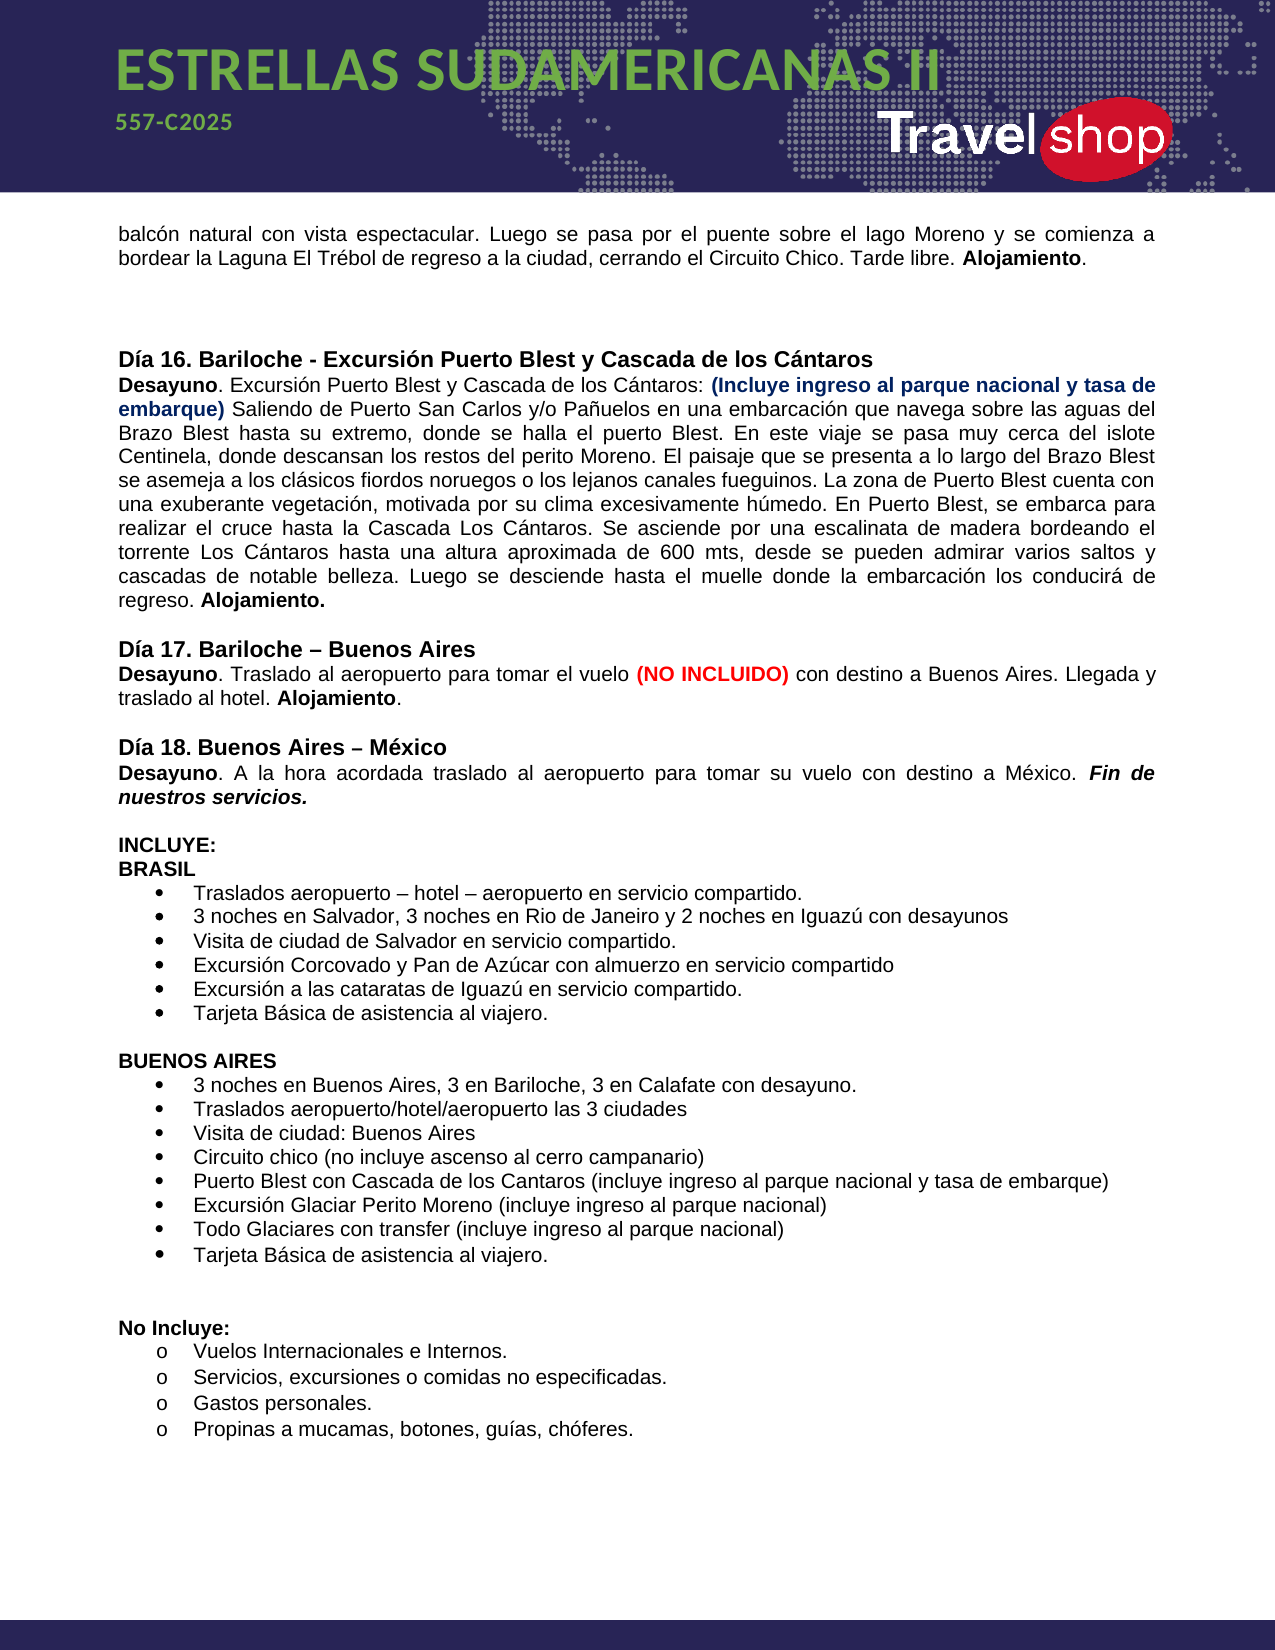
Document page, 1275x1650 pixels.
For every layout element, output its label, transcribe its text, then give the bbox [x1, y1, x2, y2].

list Tarjeta Básica de asistencia al viajero. [156, 1241, 1157, 1267]
list Traslados aeropuerto/hotel/aeropuerto las 3 ciudades [156, 1097, 1157, 1121]
list Visita de ciudad de Salvador en servicio compartido. [156, 928, 1157, 952]
text Desayuno. Excursión Puerto Blest y Cascada de los Cántaros: (Incluye ingreso al parque nacional y tasa de embarque) Saliendo de Puerto San Carlos y/o Pañuelos en una embarcación que navega sobre las aguas del Brazo Blest hasta su extremo, donde se halla el puerto Blest. En este viaje se pasa muy cerca del islote Centinela, donde descansan los restos del perito Moreno. El paisaje que se presenta a lo largo del Brazo Blest se asemeja a los clásicos fiordos noruegos o los lejanos canales fueguinos. La zona de Puerto Blest cuenta con una exuberante vegetación, motivada por su clima excesivamente húmedo. En Puerto Blest, se embarca para realizar el cruce hasta la Cascada Los Cántaros. Se asciende por una escalinata de madera bordeando el torrente Los Cántaros hasta una altura aproximada de 600 mts, desde se pueden admirar varios saltos y cascadas de notable belleza. Luego se desciende hasta el muelle donde la embarcación los conducirá de regreso. Alojamiento. [118, 372, 1157, 612]
list Servicios, excursiones o comidas no especificadas. [156, 1365, 1157, 1391]
list Todo Glaciares con transfer (incluye ingreso al parque nacional) [156, 1217, 1157, 1241]
text BRASIL [118, 856, 1157, 880]
list 3 noches en Salvador, 3 noches en Rio de Janeiro y 2 noches en Iguazú con desayunos [156, 904, 1157, 928]
list Visita de ciudad: Buenos Aires [156, 1121, 1157, 1145]
list Propinas a mucamas, botones, guías, chóferes. [156, 1417, 1157, 1443]
list Tarjeta Básica de asistencia al viajero. [156, 1001, 1157, 1025]
text Día 18. Buenos Aires – México [118, 734, 1157, 761]
picture [877, 97, 1173, 182]
list Circuito chico (no incluye ascenso al cerro campanario) [156, 1145, 1157, 1169]
list Vuelos Internacionales e Internos. [156, 1339, 1157, 1365]
text Día 17. Bariloche – Buenos Aires [118, 636, 1157, 662]
list Excursión a las cataratas de Iguazú en servicio compartido. [156, 977, 1157, 1001]
list Traslados aeropuerto – hotel – aeropuerto en servicio compartido. [156, 880, 1157, 904]
text Desayuno. A la hora acordada traslado al aeropuerto para tomar su vuelo con destino a México. Fin de nuestros servicios. [118, 761, 1157, 808]
text No Incluye: [118, 1315, 1157, 1339]
text Desayuno. Traslado al aeropuerto para tomar el vuelo (NO INCLUIDO) con destino a Buenos Aires. Llegada y traslado al hotel. Alojamiento. [118, 662, 1157, 710]
list Puerto Blest con Cascada de los Cantaros (incluye ingreso al parque nacional y tasa de embarque) [156, 1169, 1157, 1193]
list Excursión Glaciar Perito Moreno (incluye ingreso al parque nacional) [156, 1193, 1157, 1217]
list 3 noches en Buenos Aires, 3 en Bariloche, 3 en Calafate con desayuno. [156, 1073, 1157, 1097]
list Excursión Corcovado y Pan de Azúcar con almuerzo en servicio compartido [156, 952, 1157, 977]
text INCLUYE: [118, 832, 1157, 856]
text BUENOS AIRES [118, 1049, 1157, 1073]
list Gastos personales. [156, 1391, 1157, 1417]
text Día 16. Bariloche - Excursión Puerto Blest y Cascada de los Cántaros [118, 346, 1157, 372]
